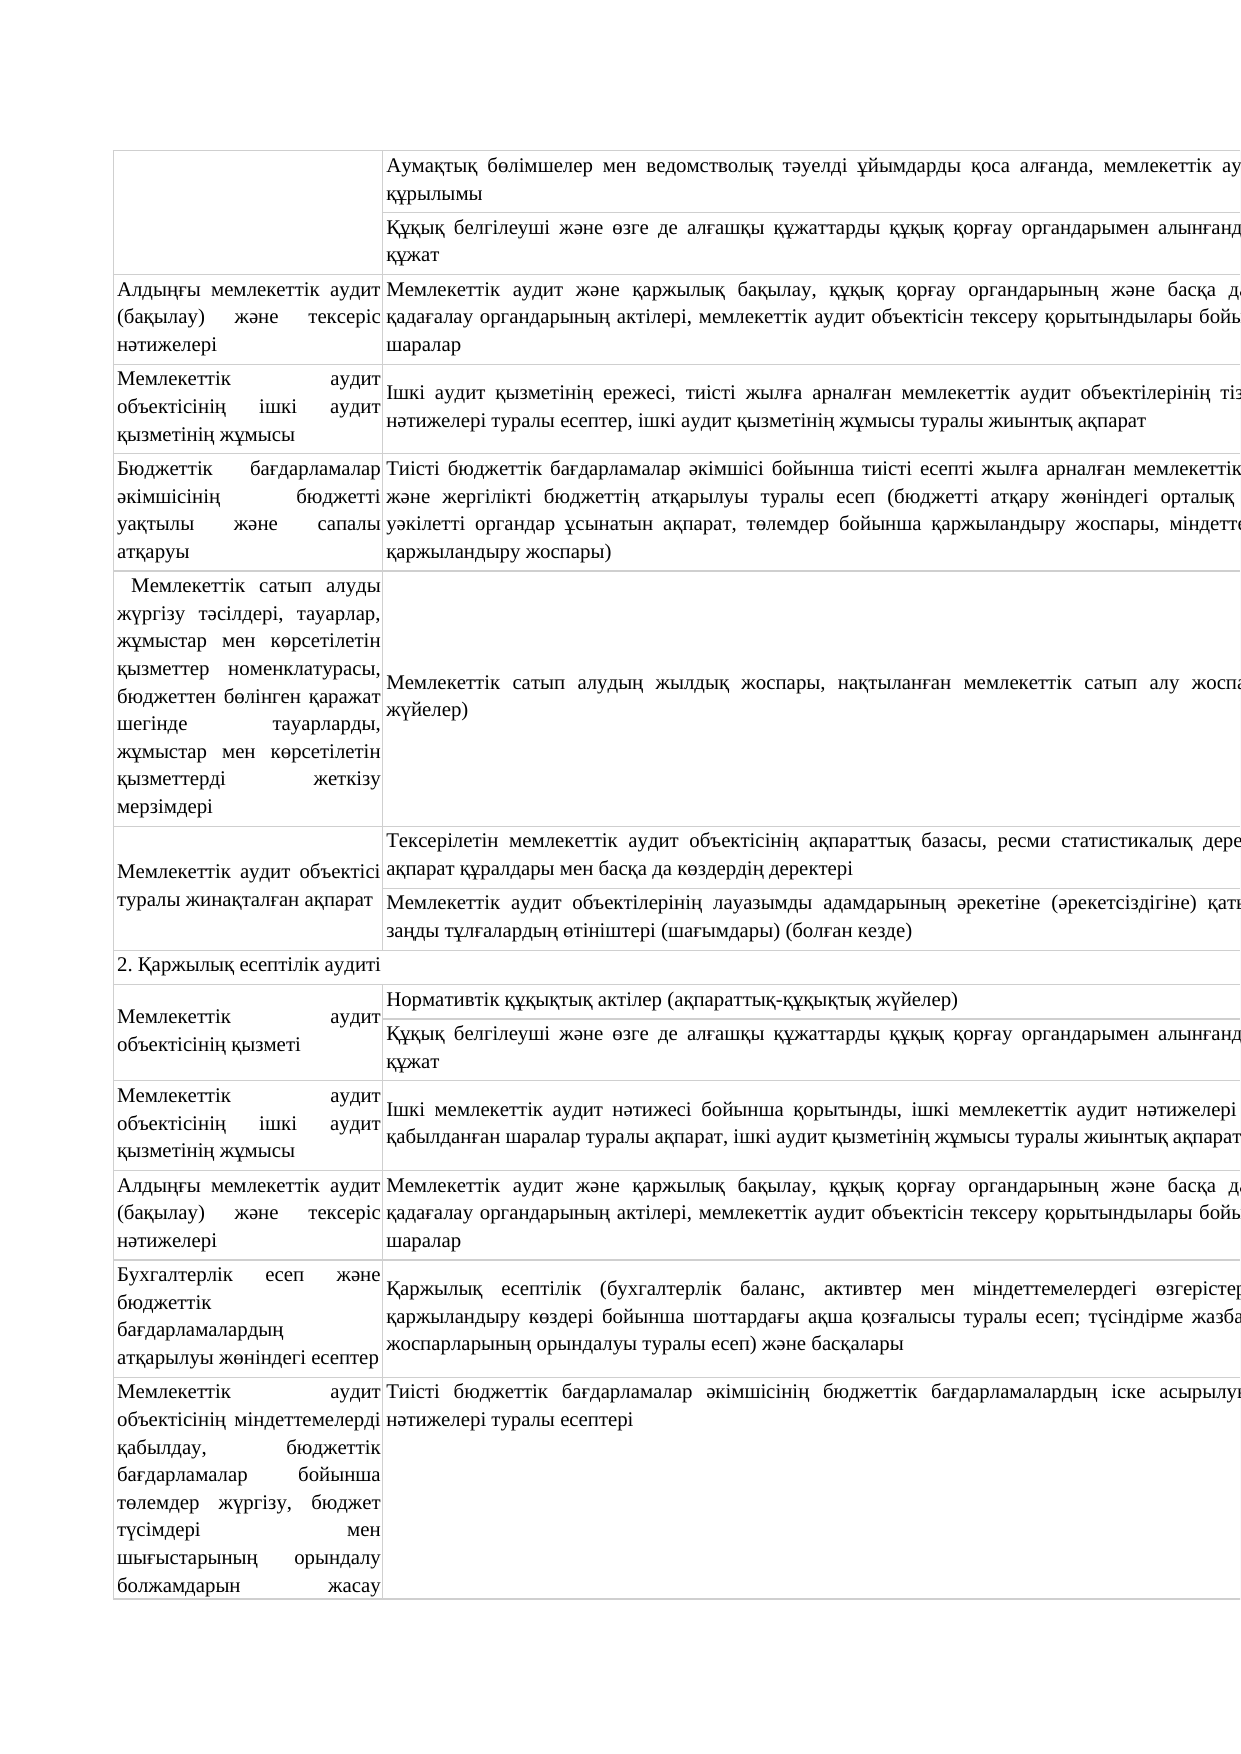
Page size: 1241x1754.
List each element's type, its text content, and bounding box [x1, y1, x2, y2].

table_cell Мемлекеттік аудит объектілерінің лауазымды адамдарының әрекетіне (әрекетсіздігіне) қатысты жеке және заңды тұлғалардың өтініштері (шағымдары) (болған кезде) [383, 889, 1240, 949]
table_cell Бухгалтерлік есеп және бюджеттік бағдарламалардың атқарылуы жөніндегі есептер [114, 1261, 382, 1377]
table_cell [383, 1378, 1240, 1598]
table_cell Құқық белгілеуші және өзге де алғашқы құжаттарды құқық қорғау органдарымен алынғандығын растайтын құжат [383, 213, 1240, 274]
table_cell Аумақтық бөлімшелер мен ведомстволық тәуелді ұйымдарды қоса алғанда, мемлекеттік аудит объектісінің құрылымы [383, 151, 1240, 212]
table_cell Бюджеттік бағдарламалар әкімшісінің бюджетті уақтылы және сапалы атқаруы [114, 454, 382, 570]
table_cell Мемлекеттік аудит және қаржылық бақылау, құқық қорғау органдарының және басқа да бақылау және қадағалау органдарының актілері, мемлекеттік аудит объектісін тексеру қорытындылары бойынша қабылдаған шаралар [383, 1171, 1240, 1259]
table_cell Нормативтік құқықтық актілер (ақпараттық-құқықтық жүйелер) [383, 985, 1240, 1018]
table_cell Тексерілетін мемлекеттік аудит объектісінің ақпараттық базасы, ресми статистикалық деректер, бұқаралық ақпарат құралдары мен басқа да көздердің деректері [383, 827, 1240, 887]
table_cell Мемлекеттік сатып алудың жылдық жоспары, нақтыланған мемлекеттік сатып алу жоспары (ақпараттық жүйелер) [383, 572, 1240, 826]
table_cell Мемлекеттік сатып алуды жүргізу тәсілдері, тауарлар, жұмыстар мен көрсетілетін қызметтер номенклатурасы, бюджеттен бөлінген қаражат шегінде тауарларды, жұмыстар мен көрсетілетін қызметтерді жеткізу мерзімдері [114, 572, 382, 826]
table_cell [114, 1378, 382, 1598]
table_cell Мемлекеттік аудит объектісінің ішкі аудит қызметінің жұмысы [114, 365, 382, 453]
table_cell Мемлекеттік аудит объектісінің қызметі [114, 985, 382, 1080]
table_cell Мемлекеттік аудит объектісі туралы жинақталған ақпарат [114, 827, 382, 949]
table_cell Алдыңғы мемлекеттік аудит (бақылау) және тексеріс нәтижелері [114, 275, 382, 363]
table_cell Тиісті бюджеттік бағдарламалар әкімшісі бойынша тиісті есепті жылға арналған мемлекеттік, республикалық және жергілікті бюджеттің атқарылуы туралы есеп (бюджетті атқару жөніндегі орталық және жергілікті уәкілетті органдар ұсынатын ақпарат, төлемдер бойынша қаржыландыру жоспары, міндеттемелер бойынша қаржыландыру жоспары) [383, 454, 1240, 570]
table_cell Мемлекеттік аудит объектісінің ішкі аудит қызметінің жұмысы [114, 1081, 382, 1170]
table_cell Қаржылық есептілік (бухгалтерлік баланс, активтер мен міндеттемелердегі өзгерістер туралы есеп, қаржыландыру көздері бойынша шоттардағы ақша қозғалысы туралы есеп; түсіндірме жазба, қаржыландыру жоспарларының орындалуы туралы есеп) және басқалары [383, 1261, 1240, 1377]
table_cell Алдыңғы мемлекеттік аудит (бақылау) және тексеріс нәтижелері [114, 1171, 382, 1259]
table_cell Мемлекеттік аудит және қаржылық бақылау, құқық қорғау органдарының және басқа да бақылау және қадағалау органдарының актілері, мемлекеттік аудит объектісін тексеру қорытындылары бойынша қабылдаған шаралар [383, 275, 1240, 363]
table_cell Ішкі аудит қызметінің ережесі, тиісті жылға арналған мемлекеттік аудит объектілерінің тізбесі, ішкі аудит нәтижелері туралы есептер, ішкі аудит қызметінің жұмысы туралы жиынтық ақпарат [383, 365, 1240, 453]
table_cell 2. Қаржылық есептілік аудиті [114, 951, 1240, 984]
table_cell Ішкі мемлекеттік аудит нәтижесі бойынша қорытынды, ішкі мемлекеттік аудит нәтижелері туралы есептер, қабылданған шаралар туралы ақпарат, ішкі аудит қызметінің жұмысы туралы жиынтық ақпарат [383, 1081, 1240, 1170]
table_cell Құқық белгілеуші және өзге де алғашқы құжаттарды құқық қорғау органдарымен алынғандығын растайтын құжат [383, 1020, 1240, 1080]
